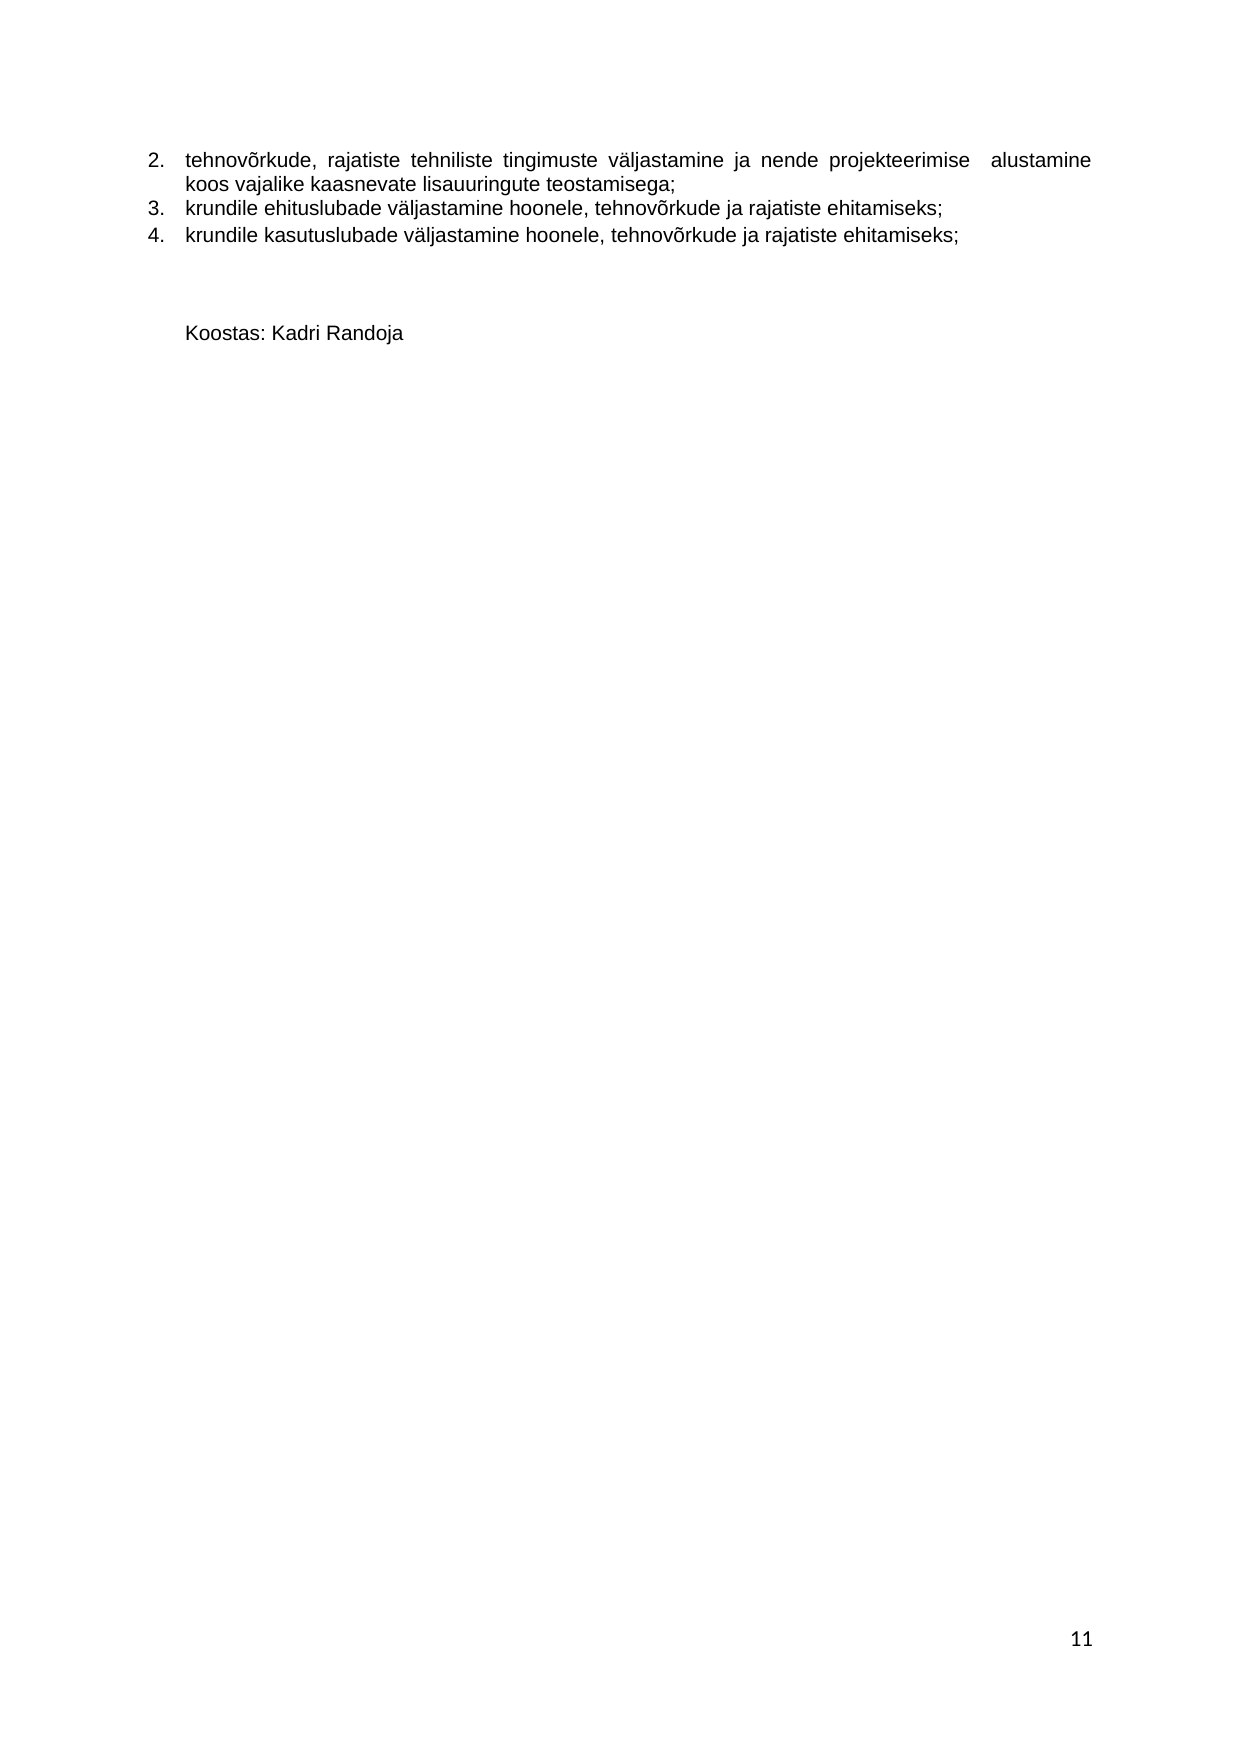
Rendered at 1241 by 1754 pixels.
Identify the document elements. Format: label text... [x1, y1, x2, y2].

list krundile kasutuslubade väljastamine hoonele, tehnovõrkude ja rajatiste ehitamiseks; [148, 223, 1093, 247]
text Koostas: Kadri Randoja [185, 321, 1093, 345]
list krundile ehituslubade väljastamine hoonele, tehnovõrkude ja rajatiste ehitamiseks; [148, 196, 1093, 219]
list tehnovõrkude, rajatiste tehniliste tingimuste väljastamine ja nende projekteerimise alustamine koos vajalike kaasnevate lisauuringute teostamisega; [148, 148, 1093, 196]
